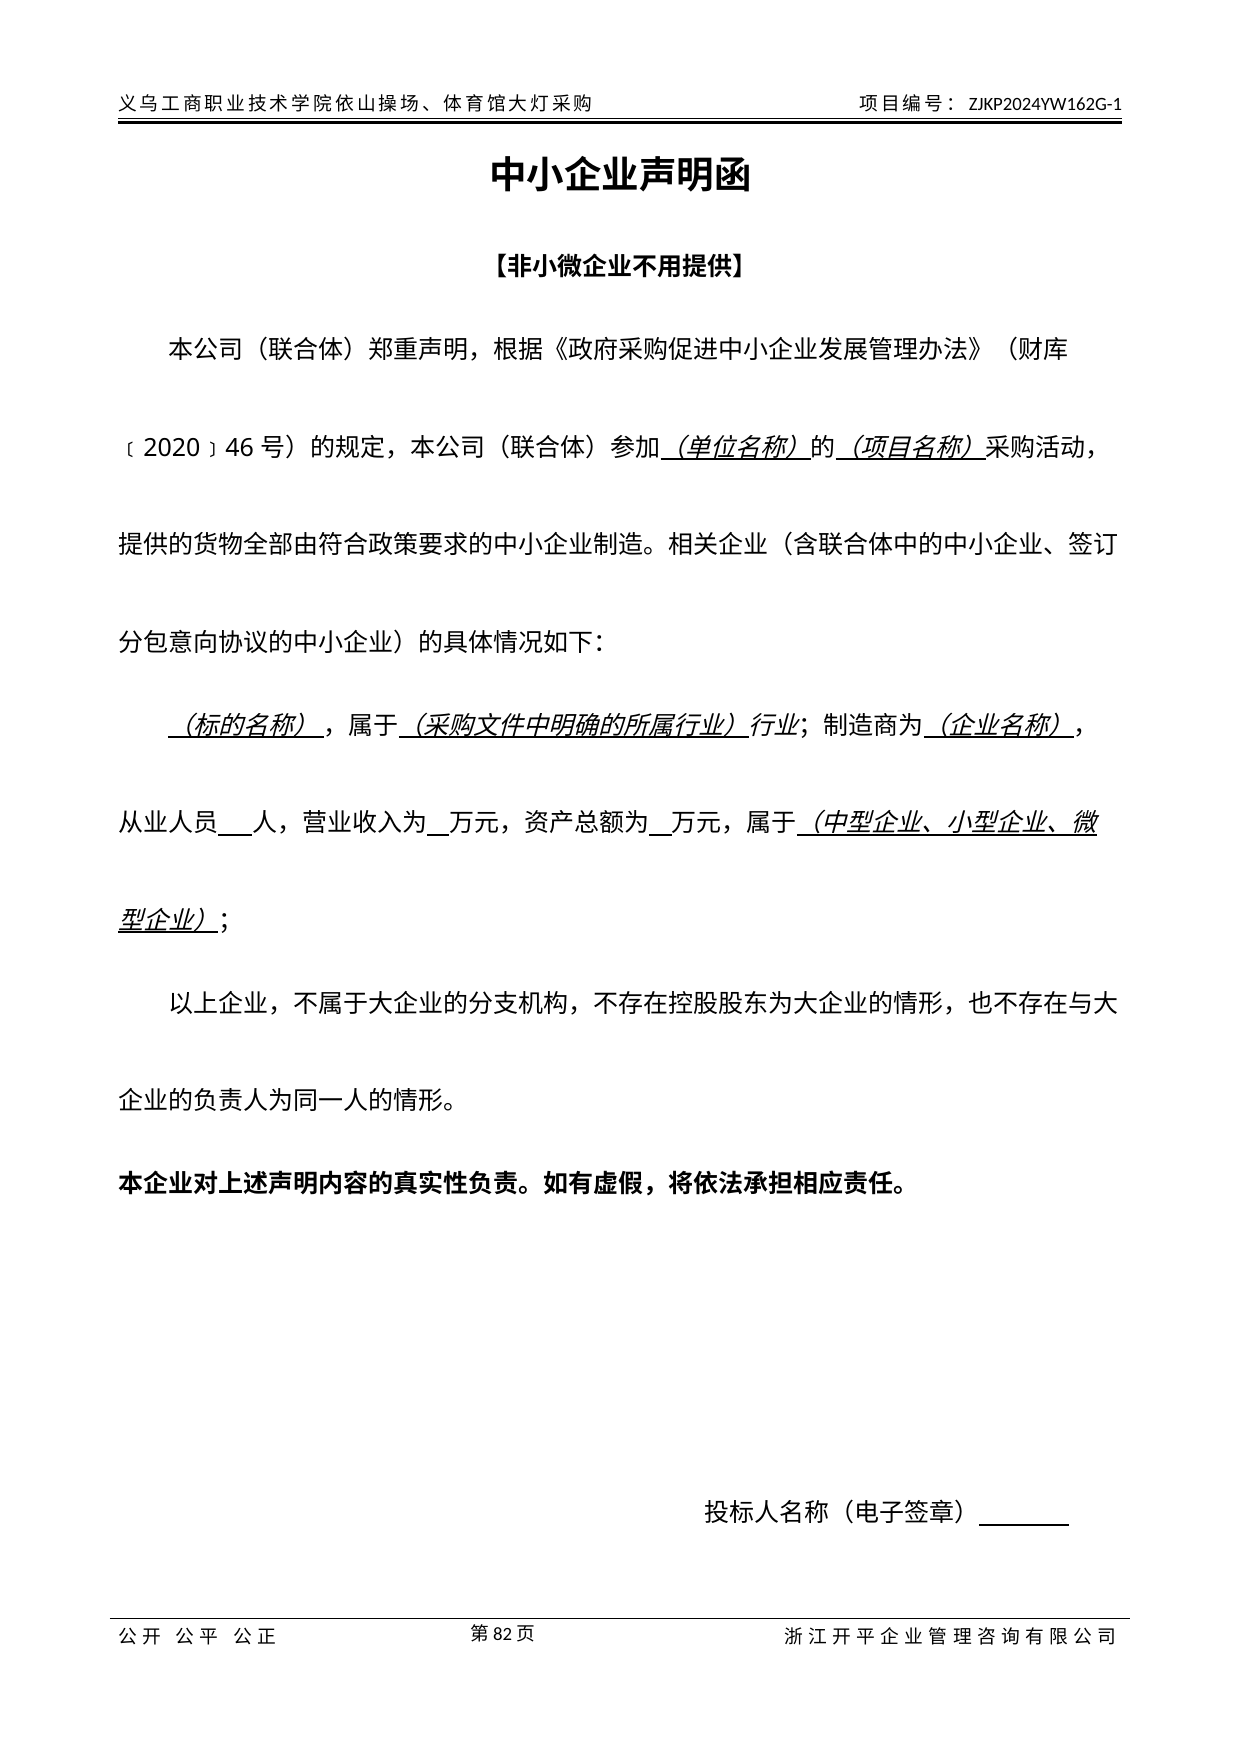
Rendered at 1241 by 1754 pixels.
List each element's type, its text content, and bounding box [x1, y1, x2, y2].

text 以上企业，不属于大企业的分支机构，不存在控股股东为大企业的情形，也不存在与大企业的负责人为同一人的情形。 [118, 969, 1122, 1131]
text 本企业对上述声明内容的真实性负责。如有虚假，将依法承担相应责任。 [118, 1149, 1122, 1214]
text （标的名称） ，属于（采购文件中明确的所属行业）行业；制造商为（企业名称），从业人员 人，营业收入为 万元，资产总额为 万元，属于（中型企业、小型企业、微型企业）； [118, 691, 1122, 951]
text 本公司（联合体）郑重声明，根据《政府采购促进中小企业发展管理办法》（财库﹝2020﹞46 号）的规定，本公司（联合体）参加（单位名称）的（项目名称）采购活动，提供的货物全部由符合政策要求的中小企业制造。相关企业（含联合体中的中小企业、签订分包意向协议的中小企业）的具体情况如下： [118, 315, 1122, 673]
text 【非小微企业不用提供】 [118, 232, 1122, 297]
text 投标人名称（电子签章） [704, 1478, 1122, 1543]
text 中小企业声明函 [118, 140, 1122, 205]
